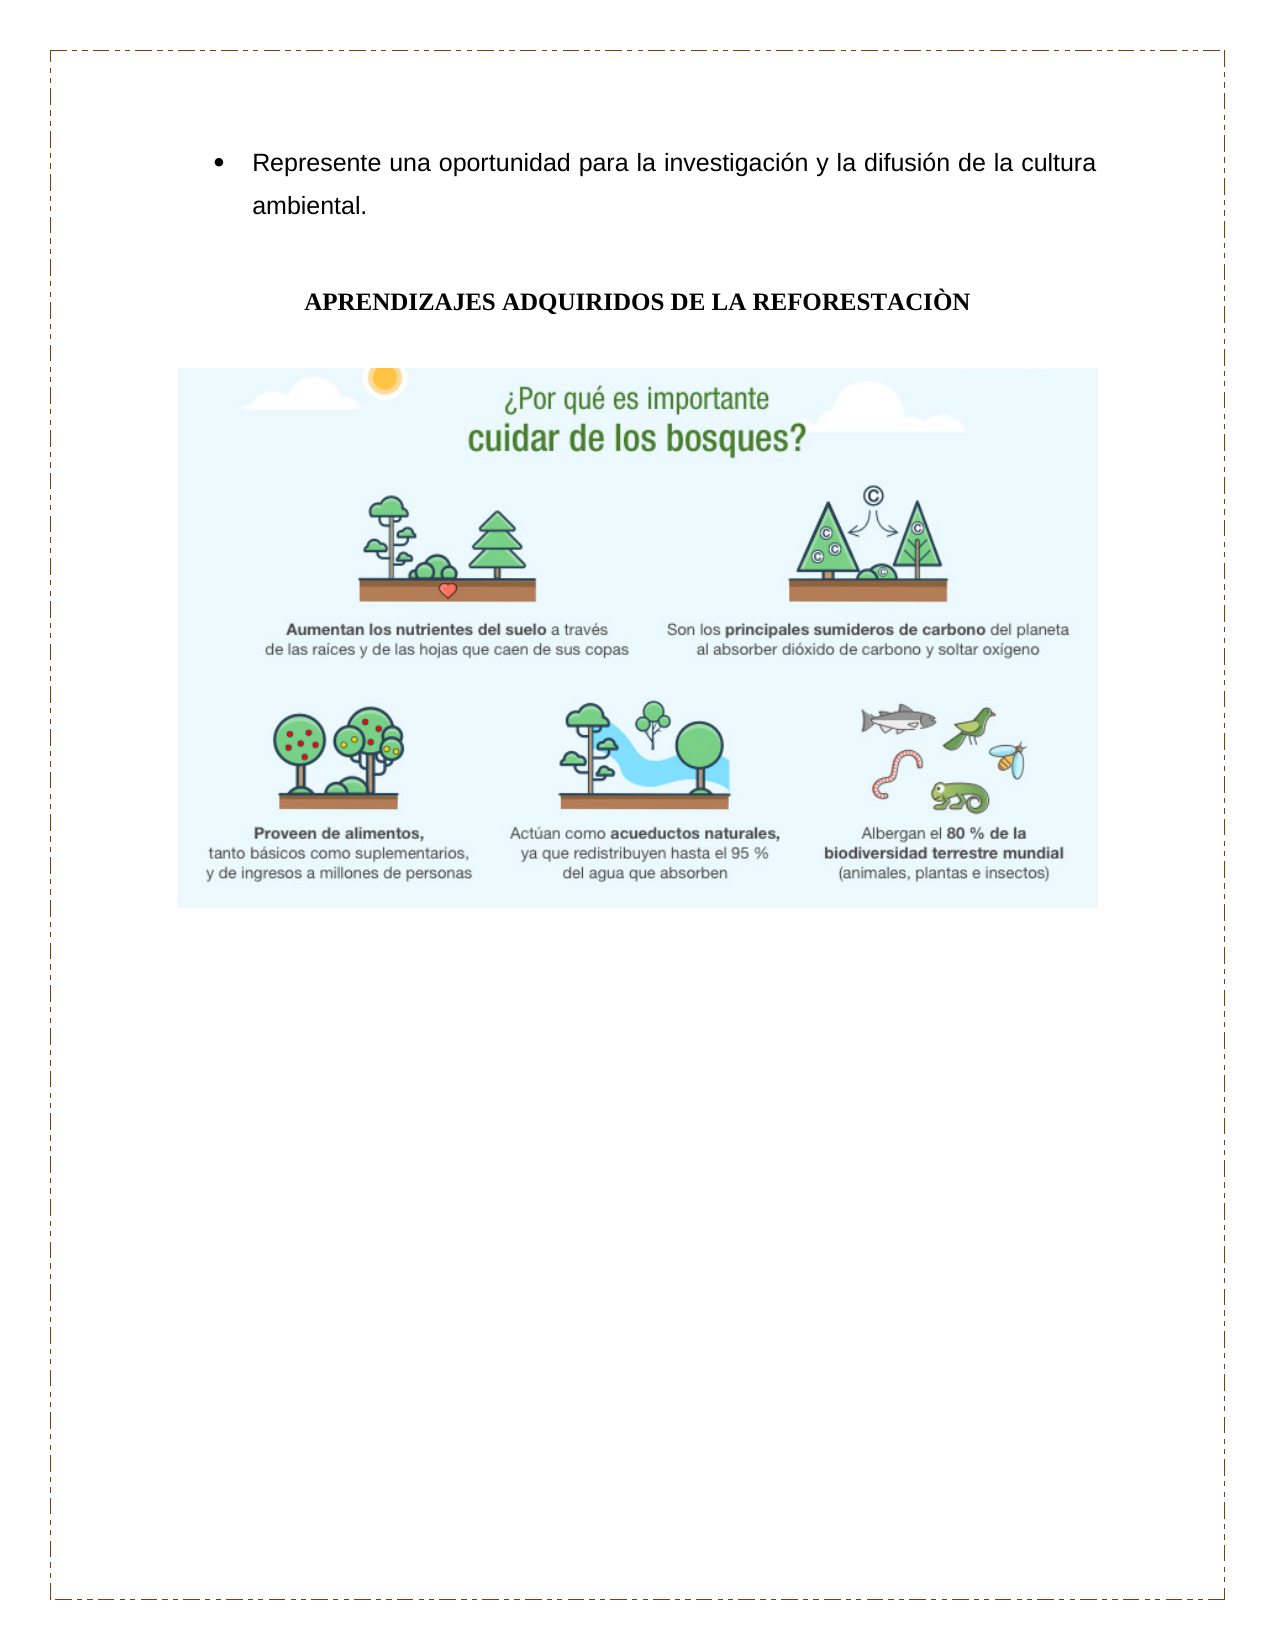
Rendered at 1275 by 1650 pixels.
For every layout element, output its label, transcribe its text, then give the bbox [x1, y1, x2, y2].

text APRENDIZAJES ADQUIRIDOS DE LA REFORESTACIÒN [177, 287, 1098, 316]
list Represente una oportunidad para la investigación y la difusión de la cultura ambiental. [214, 147, 1098, 219]
picture [177, 368, 1098, 908]
